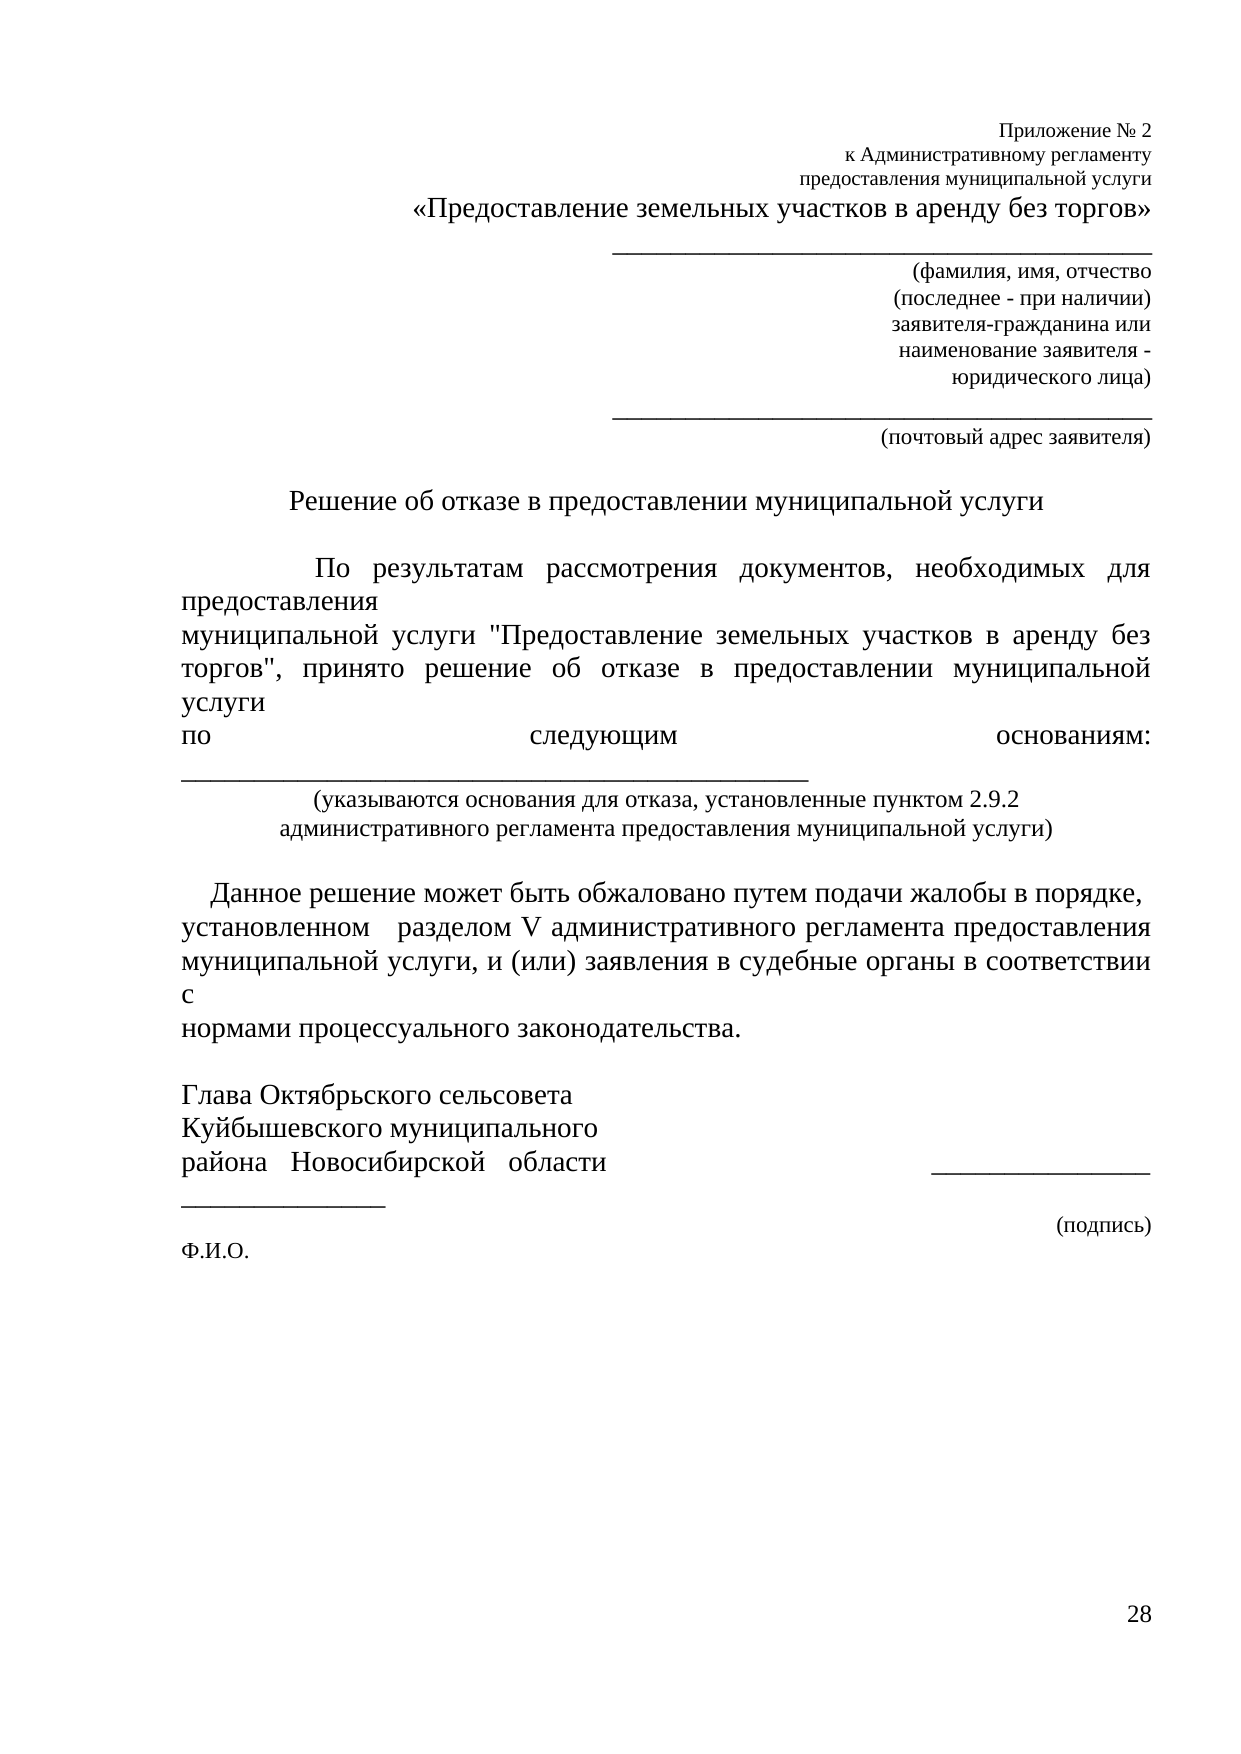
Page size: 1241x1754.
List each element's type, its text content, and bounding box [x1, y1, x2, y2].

title Куйбышевского муниципального [181, 1110, 1152, 1144]
title (последнее - при наличии) [181, 284, 1152, 310]
title (подпись) Ф.И.О. [181, 1211, 1152, 1264]
text предоставления муниципальной услуги [181, 166, 1152, 190]
title установленном разделом V административного регламента предоставления муниципальной услуги, и (или) заявления в судебные органы в соответствии с [181, 909, 1152, 1010]
title Решение об отказе в предоставлении муниципальной услуги [181, 483, 1152, 516]
title юридического лица) [181, 363, 1152, 389]
title По результатам рассмотрения документов, необходимых для предоставления [181, 550, 1152, 617]
title (фамилия, имя, отчество [181, 257, 1152, 284]
title заявителя-гражданина или [181, 310, 1152, 336]
title муниципальной услуги "Предоставление земельных участков в аренду без торгов", принято решение об отказе в предоставлении муниципальной услуги [181, 617, 1152, 717]
title по следующим основаниям: ___________________________________________ [181, 717, 1152, 784]
title (указываются основания для отказа, установленные пунктом 2.9.2 [181, 784, 1152, 813]
title «Предоставление земельных участков в аренду без торгов» [181, 190, 1152, 224]
title _____________________________________ [181, 389, 1152, 423]
title административного регламента предоставления муниципальной услуги) [181, 813, 1152, 842]
text Приложение № 2 [177, 118, 1152, 142]
title района Новосибирской области _______________ ______________ [181, 1144, 1152, 1211]
title нормами процессуального законодательства. [181, 1010, 1152, 1043]
title Данное решение может быть обжаловано путем подачи жалобы в порядке, [181, 876, 1152, 909]
title наименование заявителя - [181, 336, 1152, 363]
text к Административному регламенту [181, 142, 1152, 166]
title (почтовый адрес заявителя) [181, 423, 1152, 449]
title _____________________________________ [181, 224, 1152, 257]
title Глава Октябрьского сельсовета [181, 1077, 1152, 1110]
